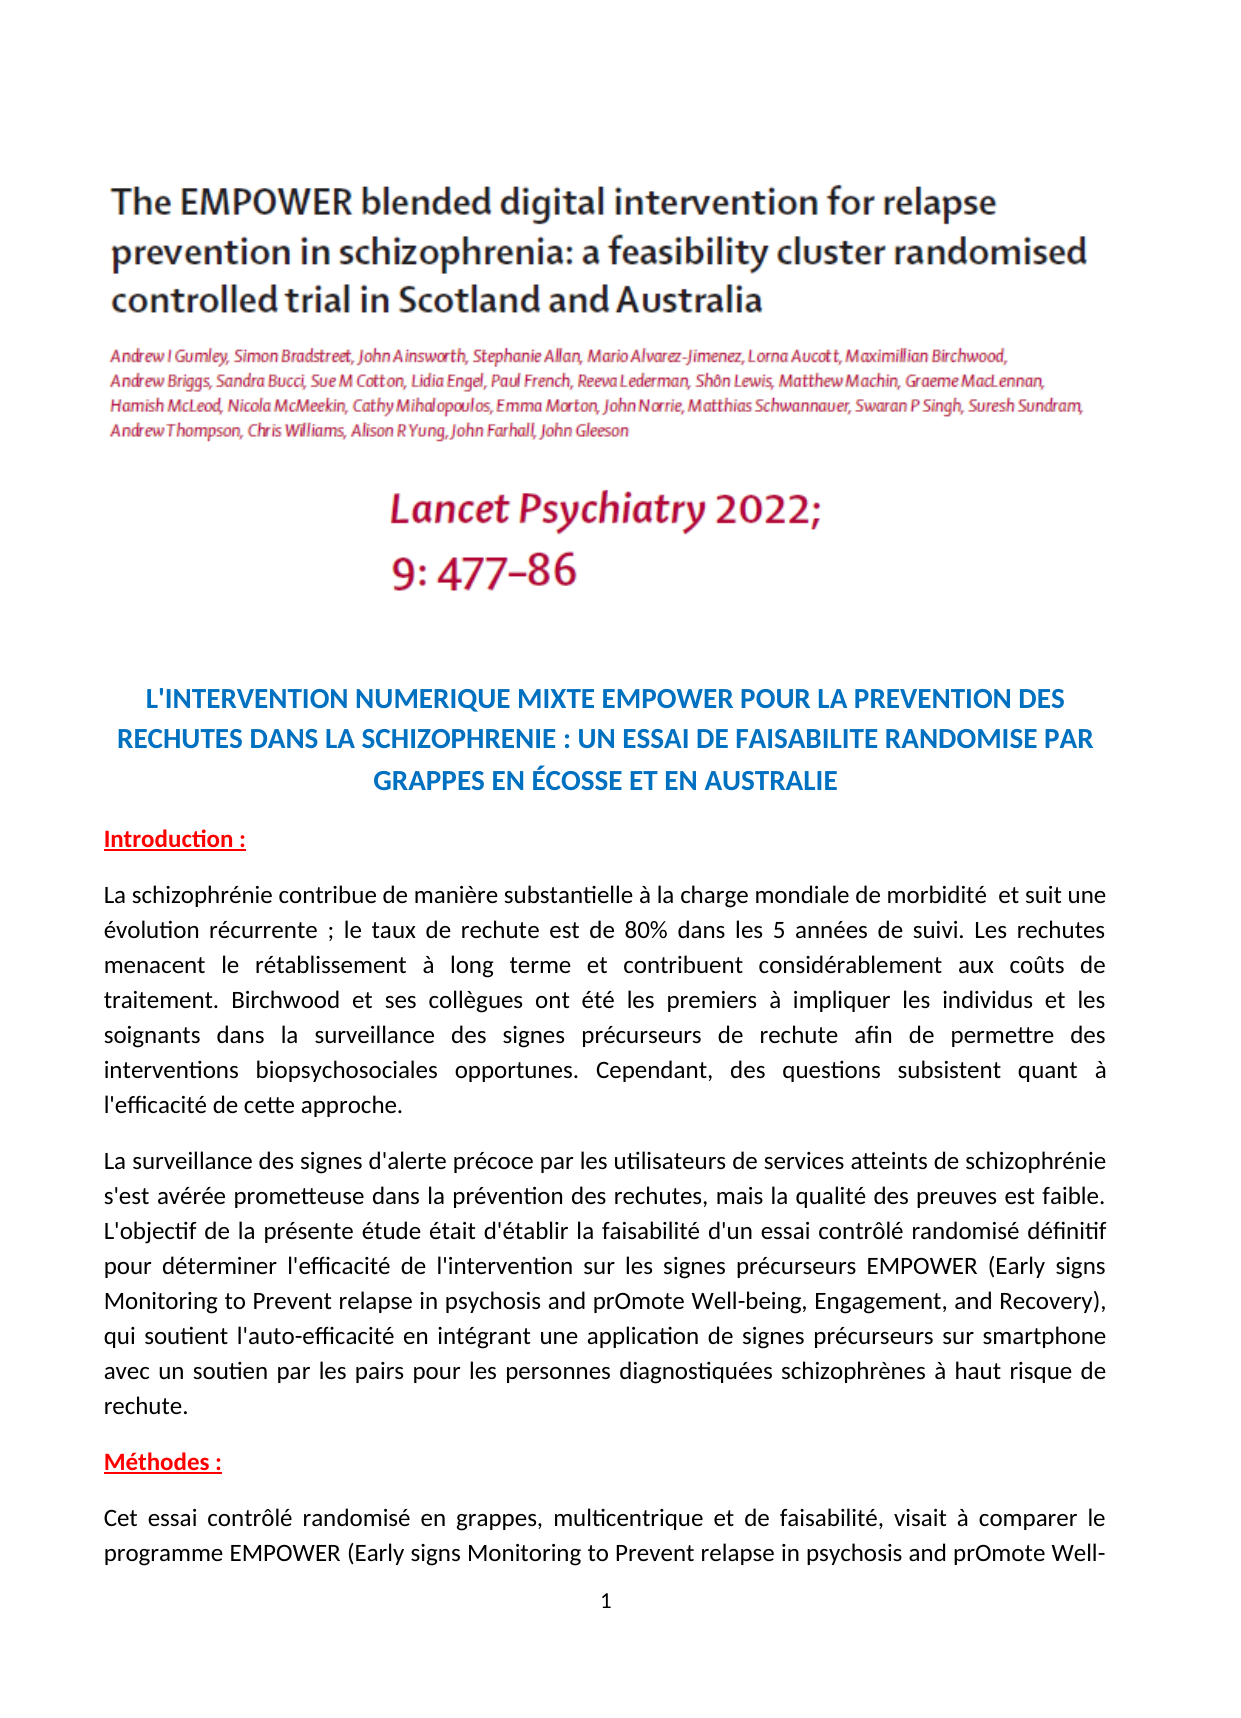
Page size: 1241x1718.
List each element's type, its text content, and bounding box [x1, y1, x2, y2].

text Méthodes : [103, 1446, 1108, 1476]
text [103, 1502, 1108, 1567]
picture [103, 174, 1108, 457]
text La surveillance des signes d'alerte précoce par les utilisateurs de services atteints de schizophrénie s'est avérée prometteuse dans la prévention des rechutes, mais la qualité des preuves est faible. L'objectif de la présente étude était d'établir la faisabilité d'un essai contrôlé randomisé définitif pour déterminer l'efficacité de l'intervention sur les signes précurseurs EMPOWER (Early signs Monitoring to Prevent relapse in psychosis and prOmote Well-being, Engagement, and Recovery), qui soutient l'auto-efficacité en intégrant une application de signes précurseurs sur smartphone avec un soutien par les pairs pour les personnes diagnostiquées schizophrènes à haut risque de rechute. [103, 1145, 1108, 1421]
picture [347, 481, 865, 655]
text Introduction : [103, 823, 1108, 854]
text L'INTERVENTION NUMERIQUE MIXTE EMPOWER POUR LA PREVENTION DES RECHUTES DANS LA SCHIZOPHRENIE : UN ESSAI DE FAISABILITE RANDOMISE PAR GRAPPES EN ÉCOSSE ET EN AUSTRALIE [103, 680, 1108, 797]
text La schizophrénie contribue de manière substantielle à la charge mondiale de morbidité et suit une évolution récurrente ; le taux de rechute est de 80% dans les 5 années de suivi. Les rechutes menacent le rétablissement à long terme et contribuent considérablement aux coûts de traitement. Birchwood et ses collègues ont été les premiers à impliquer les individus et les soignants dans la surveillance des signes précurseurs de rechute afin de permettre des interventions biopsychosociales opportunes. Cependant, des questions subsistent quant à l'efficacité de cette approche. [103, 879, 1108, 1120]
